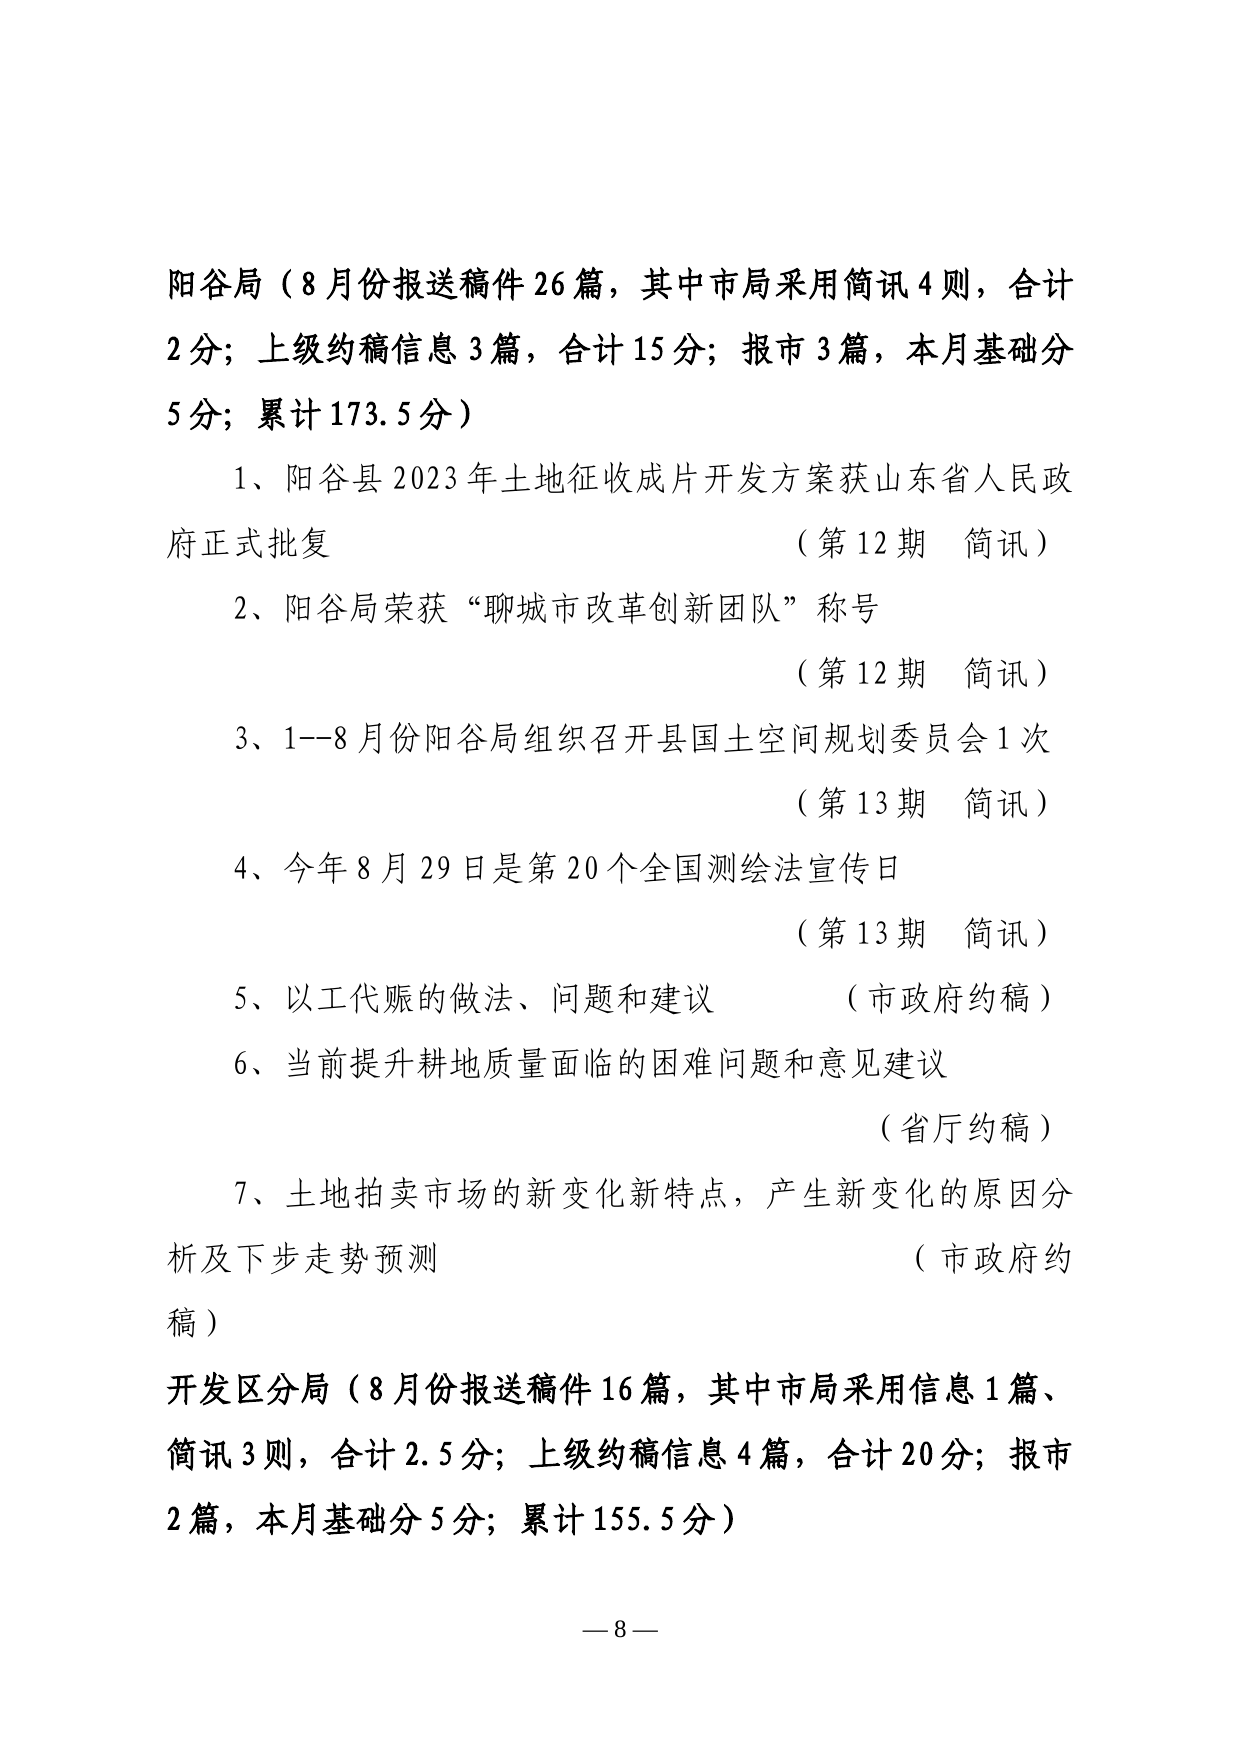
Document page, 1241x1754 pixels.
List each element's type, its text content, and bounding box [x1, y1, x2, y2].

text 7、土地拍卖市场的新变化新特点，产生新变化的原因分析及下步走势预测 （市政府约稿） [165, 1159, 1075, 1354]
text 3、1--8月份阳谷局组织召开县国土空间规划委员会1次 [165, 704, 1075, 769]
text 开发区分局（8月份报送稿件16篇，其中市局采用信息1篇、简讯3则，合计2.5分；上级约稿信息4篇，合计20分；报市2篇，本月基础分5分；累计155.5分） [165, 1354, 1075, 1549]
text 阳谷局（8月份报送稿件26篇，其中市局采用简讯4则，合计2分；上级约稿信息3篇，合计15分；报市3篇，本月基础分5分；累计173.5分） [165, 249, 1075, 444]
text 5、以工代赈的做法、问题和建议 （市政府约稿） [165, 964, 1075, 1029]
text （第13期 简讯） [165, 769, 1075, 834]
text 2、阳谷局荣获“聊城市改革创新团队”称号 [165, 574, 1075, 639]
text （省厅约稿） [165, 1094, 1075, 1159]
text （第12期 简讯） [165, 639, 1075, 704]
text （第13期 简讯） [165, 899, 1075, 964]
text 4、今年8月29日是第20个全国测绘法宣传日 [165, 834, 1075, 899]
text 1、阳谷县2023年土地征收成片开发方案获山东省人民政府正式批复 （第12期 简讯） [165, 444, 1075, 574]
text 6、当前提升耕地质量面临的困难问题和意见建议 [165, 1029, 1075, 1094]
